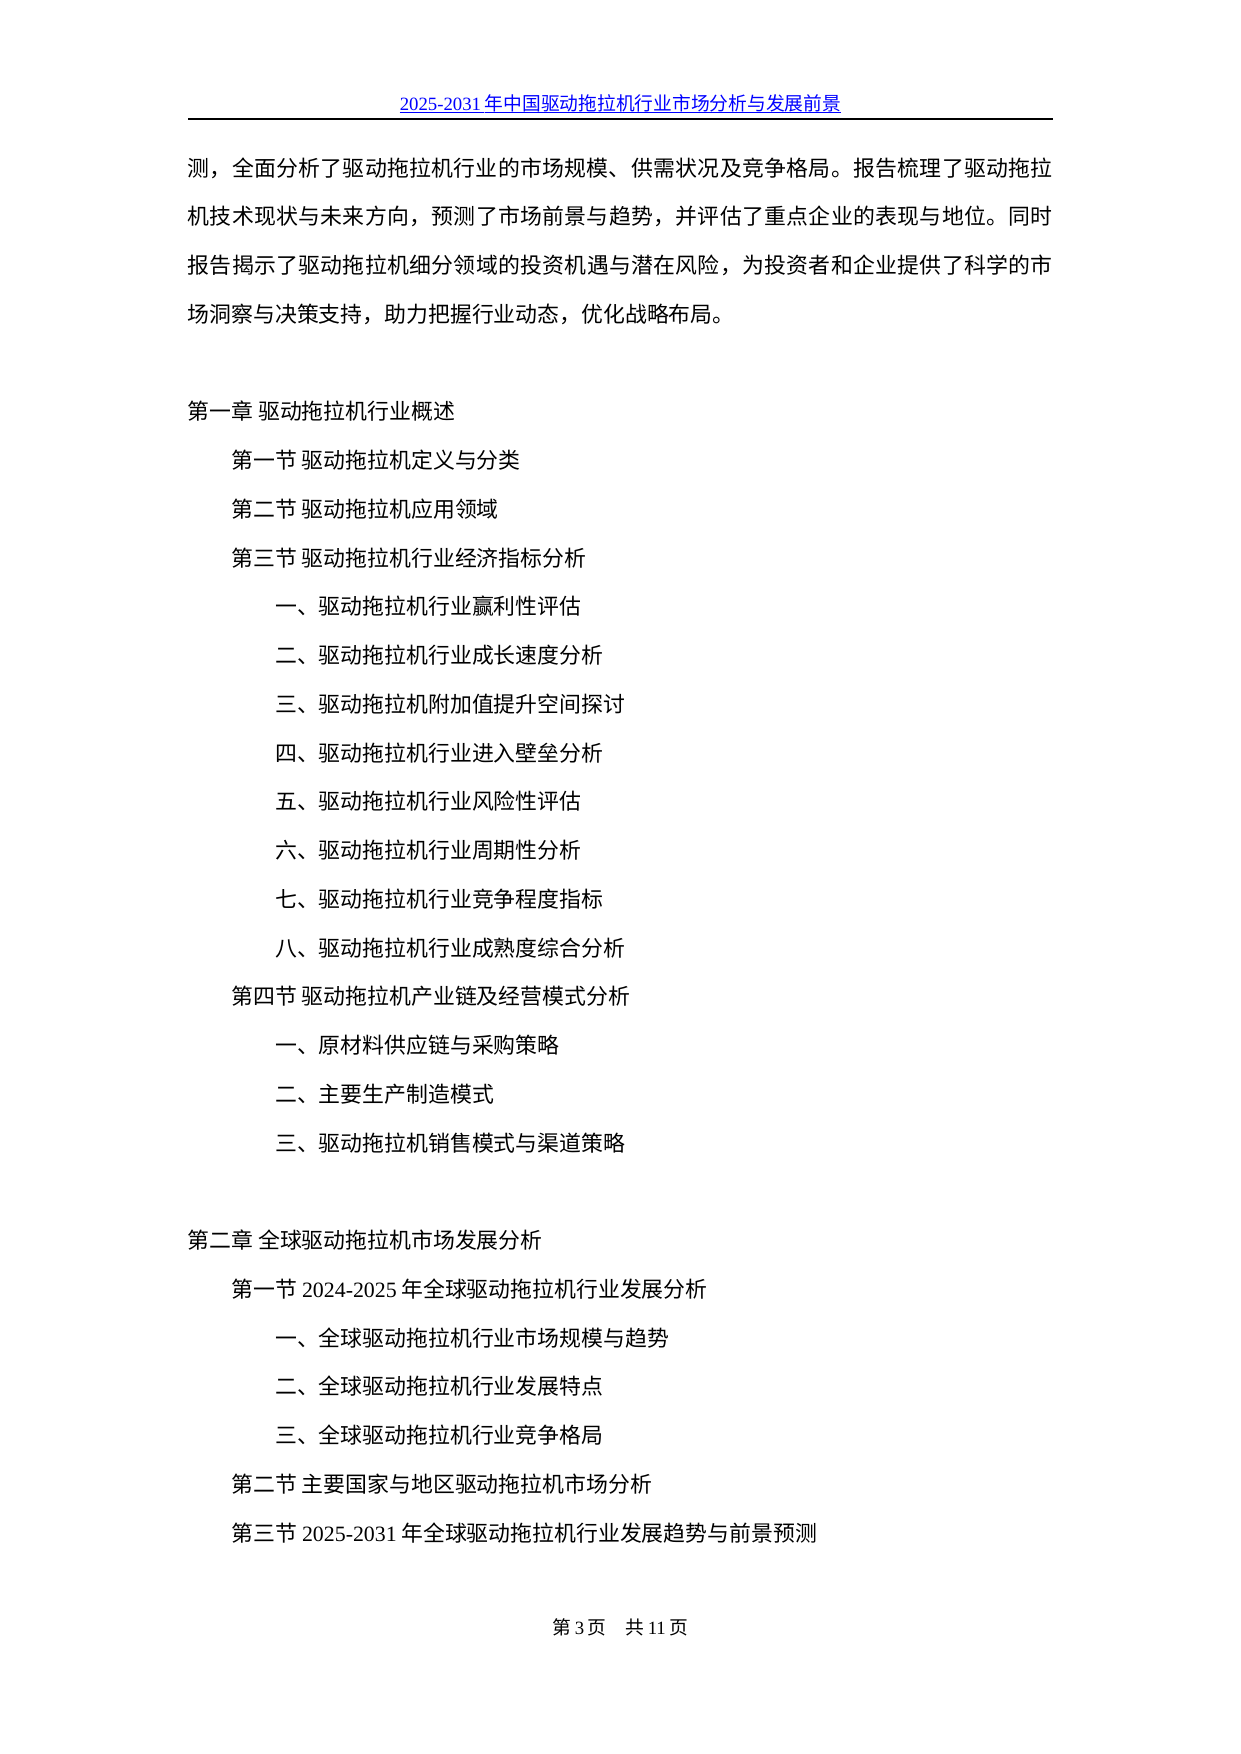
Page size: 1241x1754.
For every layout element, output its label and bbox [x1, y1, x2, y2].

text [187, 150, 1053, 1548]
